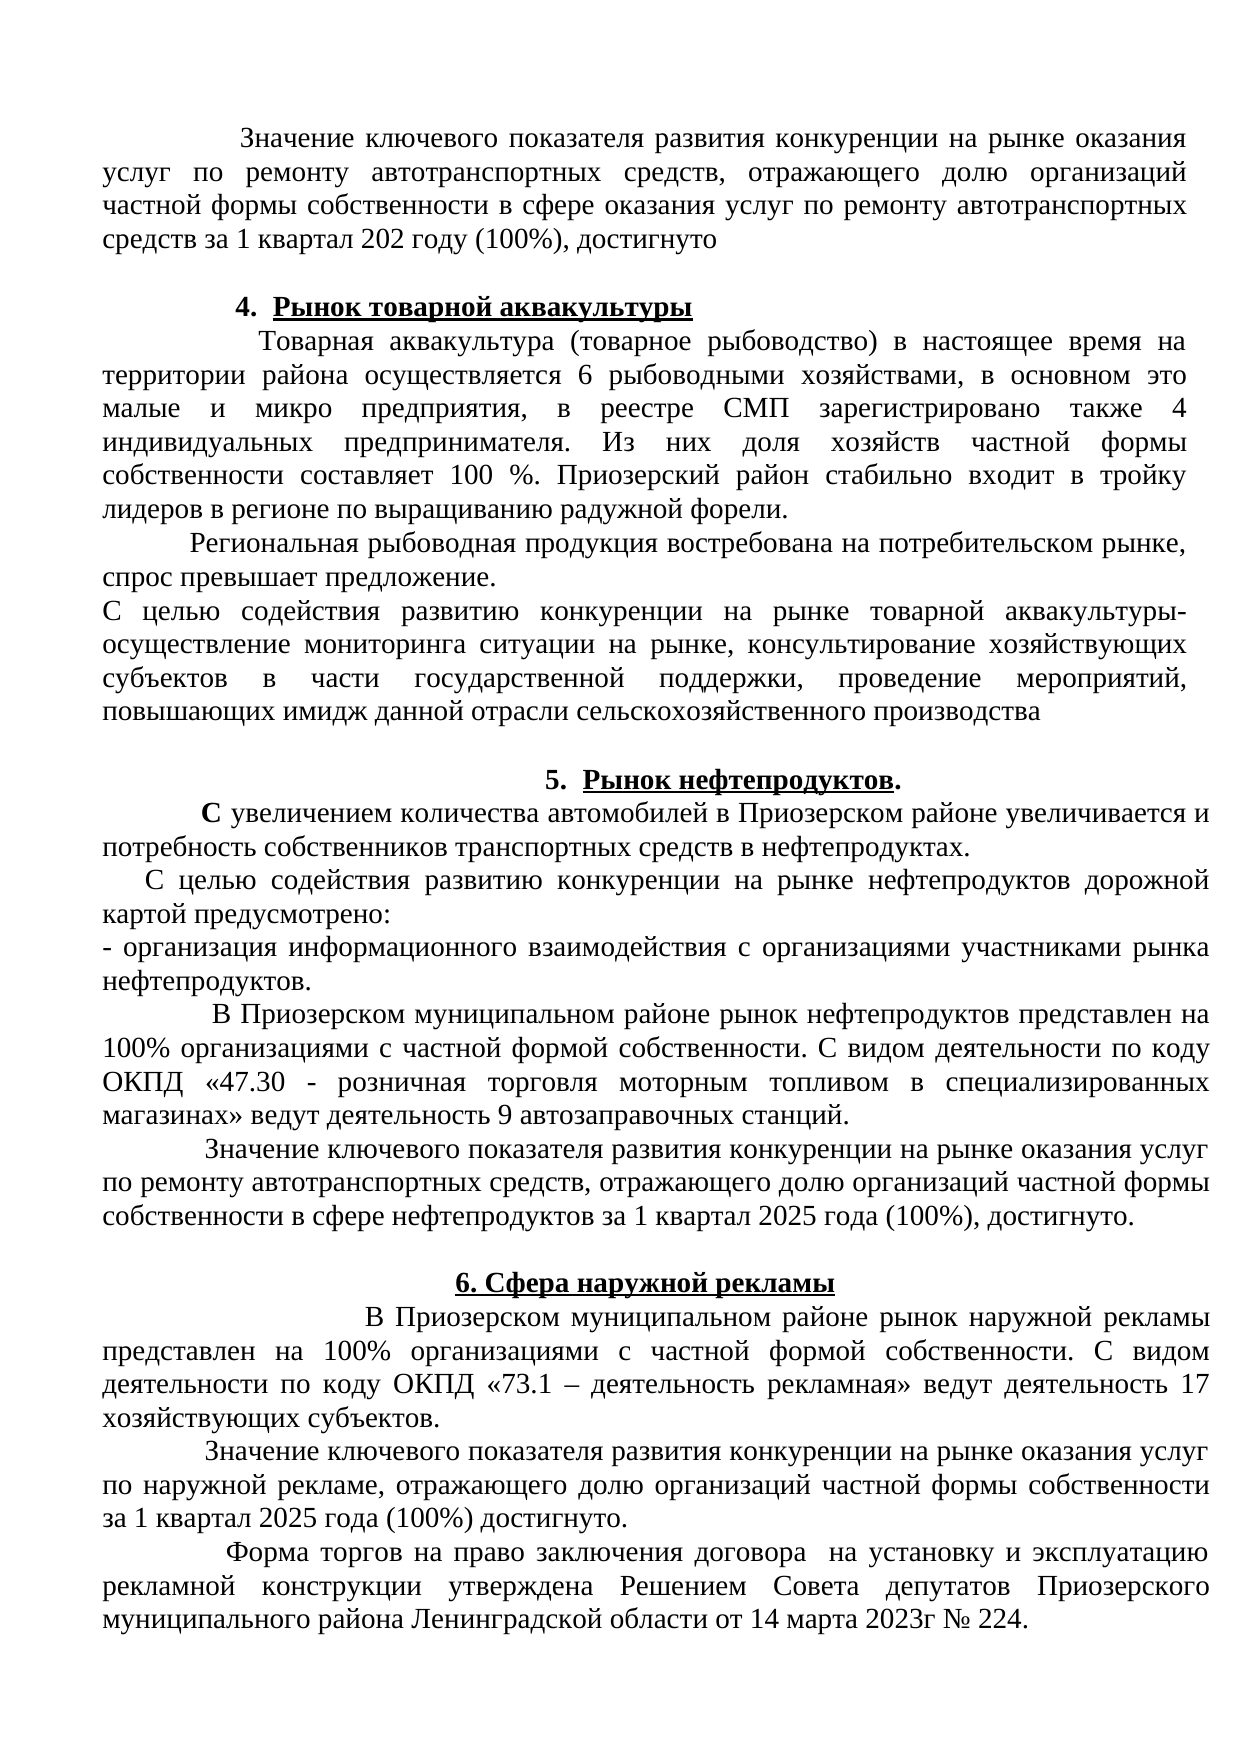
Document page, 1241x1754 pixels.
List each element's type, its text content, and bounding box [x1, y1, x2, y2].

text В Приозерском муниципальном районе рынок нефтепродуктов представлен на 100% организациями с частной формой собственности. С видом деятельности по коду ОКПД «47.30 - розничная торговля моторным топливом в специализированных магазинах» ведут деятельность 9 автозаправочных станций. [102, 997, 1211, 1131]
text Региональная рыбоводная продукция востребована на потребительском рынке, спрос превышает предложение. [102, 525, 1188, 592]
text С увеличением количества автомобилей в Приозерском районе увеличивается и потребность собственников транспортных средств в нефтепродуктах. [102, 795, 1211, 862]
text В Приозерском муниципальном районе рынок наружной рекламы представлен на 100% организациями с частной формой собственности. С видом деятельности по коду ОКПД «73.1 – деятельность рекламная» ведут деятельность 17 хозяйствующих субъектов. [102, 1299, 1211, 1433]
text Форма торгов на право заключения договора на установку и эксплуатацию рекламной конструкции утверждена Решением Совета депутатов Приозерского муниципального района Ленинградской области от 14 марта 2023г № 224. [102, 1534, 1211, 1635]
text - организация информационного взаимодействия с организациями участниками рынка нефтепродуктов. [102, 929, 1211, 997]
text Значение ключевого показателя развития конкуренции на рынке оказания услуг по ремонту автотранспортных средств, отражающего долю организаций частной формы собственности в сфере нефтепродуктов за 1 квартал 2025 года (100%), достигнуто. [102, 1131, 1211, 1231]
list Рынок нефтепродуктов. [235, 762, 1211, 795]
text Значение ключевого показателя развития конкуренции на рынке оказания услуг по наружной рекламе, отражающего долю организаций частной формы собственности за 1 квартал 2025 года (100%) достигнуто. [102, 1433, 1211, 1534]
text С целью содействия развитию конкуренции на рынке товарной аквакультуры-осуществление мониторинга ситуации на рынке, консультирование хозяйствующих субъектов в части государственной поддержки, проведение мероприятий, повышающих имидж данной отрасли сельскохозяйственного производства [102, 593, 1188, 727]
text С целью содействия развитию конкуренции на рынке нефтепродуктов дорожной картой предусмотрено: [102, 862, 1211, 929]
text Товарная аквакультура (товарное рыбоводство) в настоящее время на территории района осуществляется 6 рыбоводными хозяйствами, в основном это малые и микро предприятия, в реестре СМП зарегистрировано также 4 индивидуальных предпринимателя. Из них доля хозяйств частной формы собственности составляет 100 %. Приозерский район стабильно входит в тройку лидеров в регионе по выращиванию радужной форели. [102, 323, 1188, 524]
text 6. Сфера наружной рекламы [102, 1265, 1188, 1299]
list Рынок товарной аквакультуры [235, 289, 1188, 323]
text Значение ключевого показателя развития конкуренции на рынке оказания услуг по ремонту автотранспортных средств, отражающего долю организаций частной формы собственности в сфере оказания услуг по ремонту автотранспортных средств за 1 квартал 202 году (100%), достигнуто [102, 120, 1188, 254]
